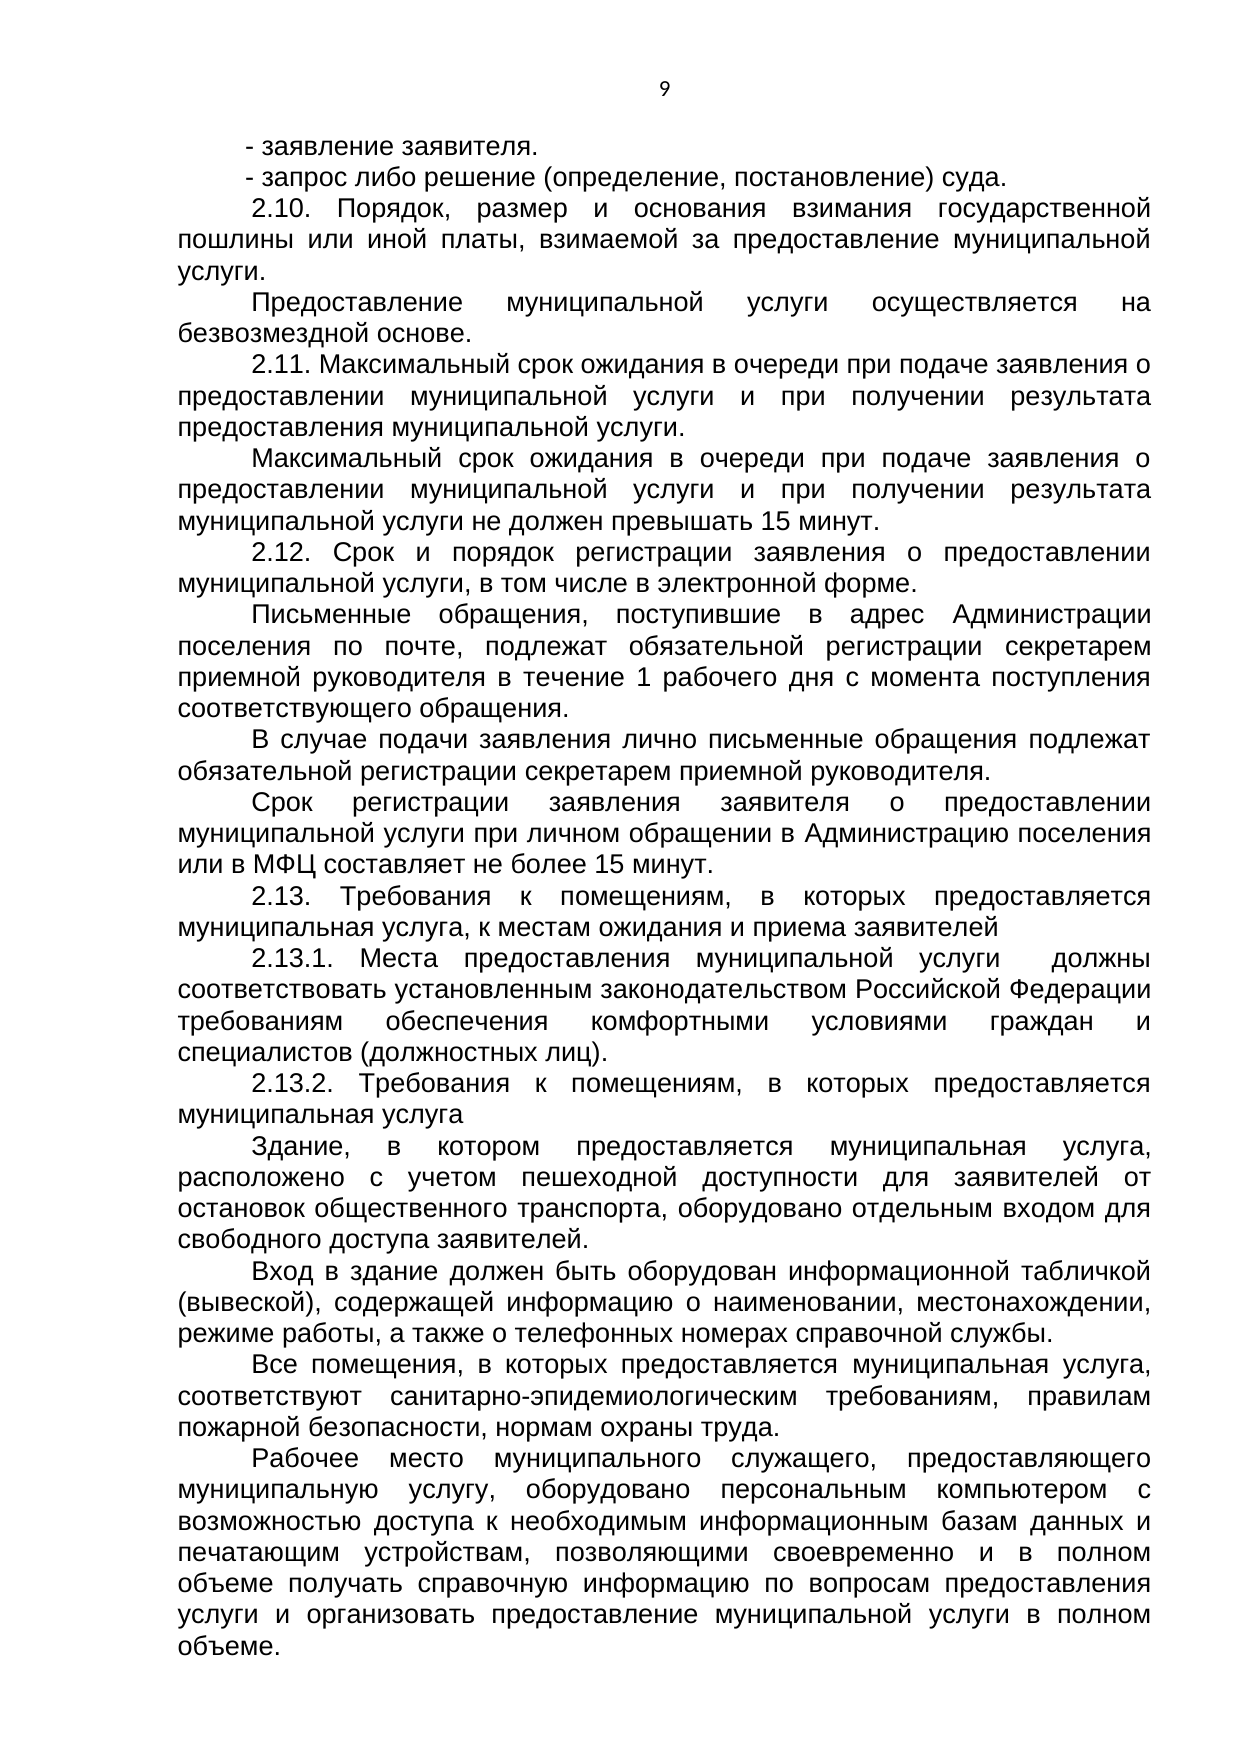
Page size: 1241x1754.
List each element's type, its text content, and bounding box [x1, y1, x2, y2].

text - запрос либо решение (определение, постановление) суда. [177, 161, 1152, 192]
text Письменные обращения, поступившие в адрес Администрации поселения по почте, подлежат обязательной регистрации секретарем приемной руководителя в течение 1 рабочего дня с момента поступления соответствующего обращения. [177, 598, 1152, 723]
text 2.13.2. Требования к помещениям, в которых предоставляется муниципальная услуга [177, 1067, 1152, 1130]
text 2.13.1. Места предоставления муниципальной услуги должны соответствовать установленным законодательством Российской Федерации требованиям обеспечения комфортными условиями граждан и специалистов (должностных лиц). [177, 942, 1152, 1067]
text 2.12. Срок и порядок регистрации заявления о предоставлении муниципальной услуги, в том числе в электронной форме. [177, 536, 1152, 598]
text - заявление заявителя. [177, 130, 1152, 161]
text Рабочее место муниципального служащего, предоставляющего муниципальную услугу, оборудовано персональным компьютером с возможностью доступа к необходимым информационным базам данных и печатающим устройствам, позволяющими своевременно и в полном объеме получать справочную информацию по вопросам предоставления услуги и организовать предоставление муниципальной услуги в полном объеме. [177, 1442, 1152, 1661]
text 2.10. Порядок, размер и основания взимания государственной пошлины или иной платы, взимаемой за предоставление муниципальной услуги. [177, 192, 1152, 286]
text Все помещения, в которых предоставляется муниципальная услуга, соответствуют санитарно-эпидемиологическим требованиям, правилам пожарной безопасности, нормам охраны труда. [177, 1348, 1152, 1442]
text 2.11. Максимальный срок ожидания в очереди при подаче заявления о предоставлении муниципальной услуги и при получении результата предоставления муниципальной услуги. [177, 348, 1152, 442]
text 2.13. Требования к помещениям, в которых предоставляется муниципальная услуга, к местам ожидания и приема заявителей [177, 880, 1152, 942]
text Вход в здание должен быть оборудован информационной табличкой (вывеской), содержащей информацию о наименовании, местонахождении, режиме работы, а также о телефонных номерах справочной службы. [177, 1255, 1152, 1348]
text Предоставление муниципальной услуги осуществляется на безвозмездной основе. [177, 286, 1152, 348]
text Максимальный срок ожидания в очереди при подаче заявления о предоставлении муниципальной услуги и при получении результата муниципальной услуги не должен превышать 15 минут. [177, 442, 1152, 536]
text Срок регистрации заявления заявителя о предоставлении муниципальной услуги при личном обращении в Администрацию поселения или в МФЦ составляет не более 15 минут. [177, 786, 1152, 880]
text Здание, в котором предоставляется муниципальная услуга, расположено с учетом пешеходной доступности для заявителей от остановок общественного транспорта, оборудовано отдельным входом для свободного доступа заявителей. [177, 1130, 1152, 1255]
text В случае подачи заявления лично письменные обращения подлежат обязательной регистрации секретарем приемной руководителя. [177, 723, 1152, 786]
